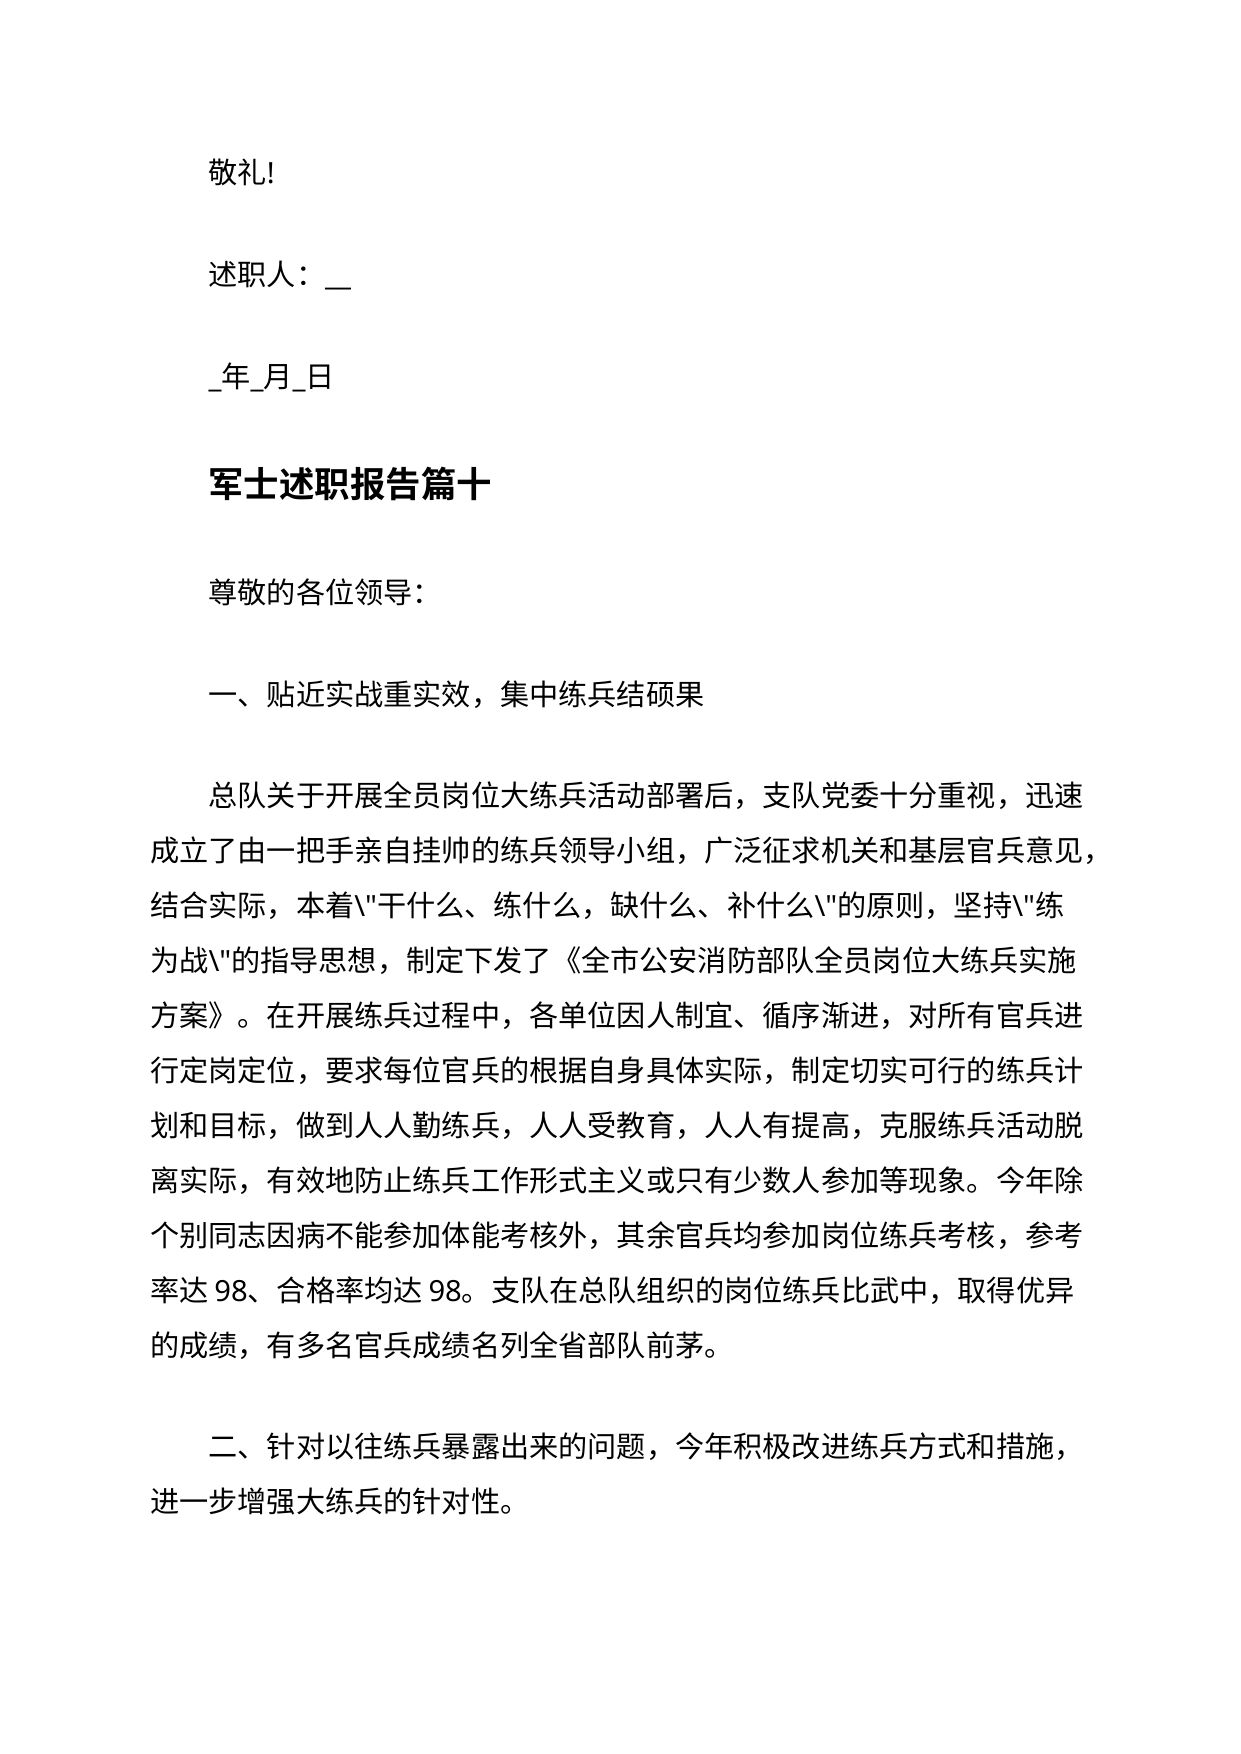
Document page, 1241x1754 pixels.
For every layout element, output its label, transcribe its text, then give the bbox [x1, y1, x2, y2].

text 军士述职报告篇十 [150, 456, 1090, 507]
text 尊敬的各位领导： [150, 569, 1090, 612]
text 二、针对以往练兵暴露出来的问题，今年积极改进练兵方式和措施，进一步增强大练兵的针对性。 [150, 1424, 1090, 1521]
text 总队关于开展全员岗位大练兵活动部署后，支队党委十分重视，迅速成立了由一把手亲自挂帅的练兵领导小组，广泛征求机关和基层官兵意见，结合实际，本着\"干什么、练什么，缺什么、补什么\"的原则，坚持\"练为战\"的指导思想，制定下发了《全市公安消防部队全员岗位大练兵实施方案》。在开展练兵过程中，各单位因人制宜、循序渐进，对所有官兵进行定岗定位，要求每位官兵的根据自身具体实际，制定切实可行的练兵计划和目标，做到人人勤练兵，人人受教育，人人有提高，克服练兵活动脱离实际，有效地防止练兵工作形式主义或只有少数人参加等现象。今年除个别同志因病不能参加体能考核外，其余官兵均参加岗位练兵考核，参考率达98、合格率均达98。支队在总队组织的岗位练兵比武中，取得优异的成绩，有多名官兵成绩名列全省部队前茅。 [150, 773, 1090, 1364]
text 一、贴近实战重实效，集中练兵结硕果 [150, 671, 1090, 713]
text 述职人：__ [150, 252, 1090, 294]
text _年_月_日 [150, 354, 1090, 396]
text 敬礼! [150, 150, 1090, 192]
